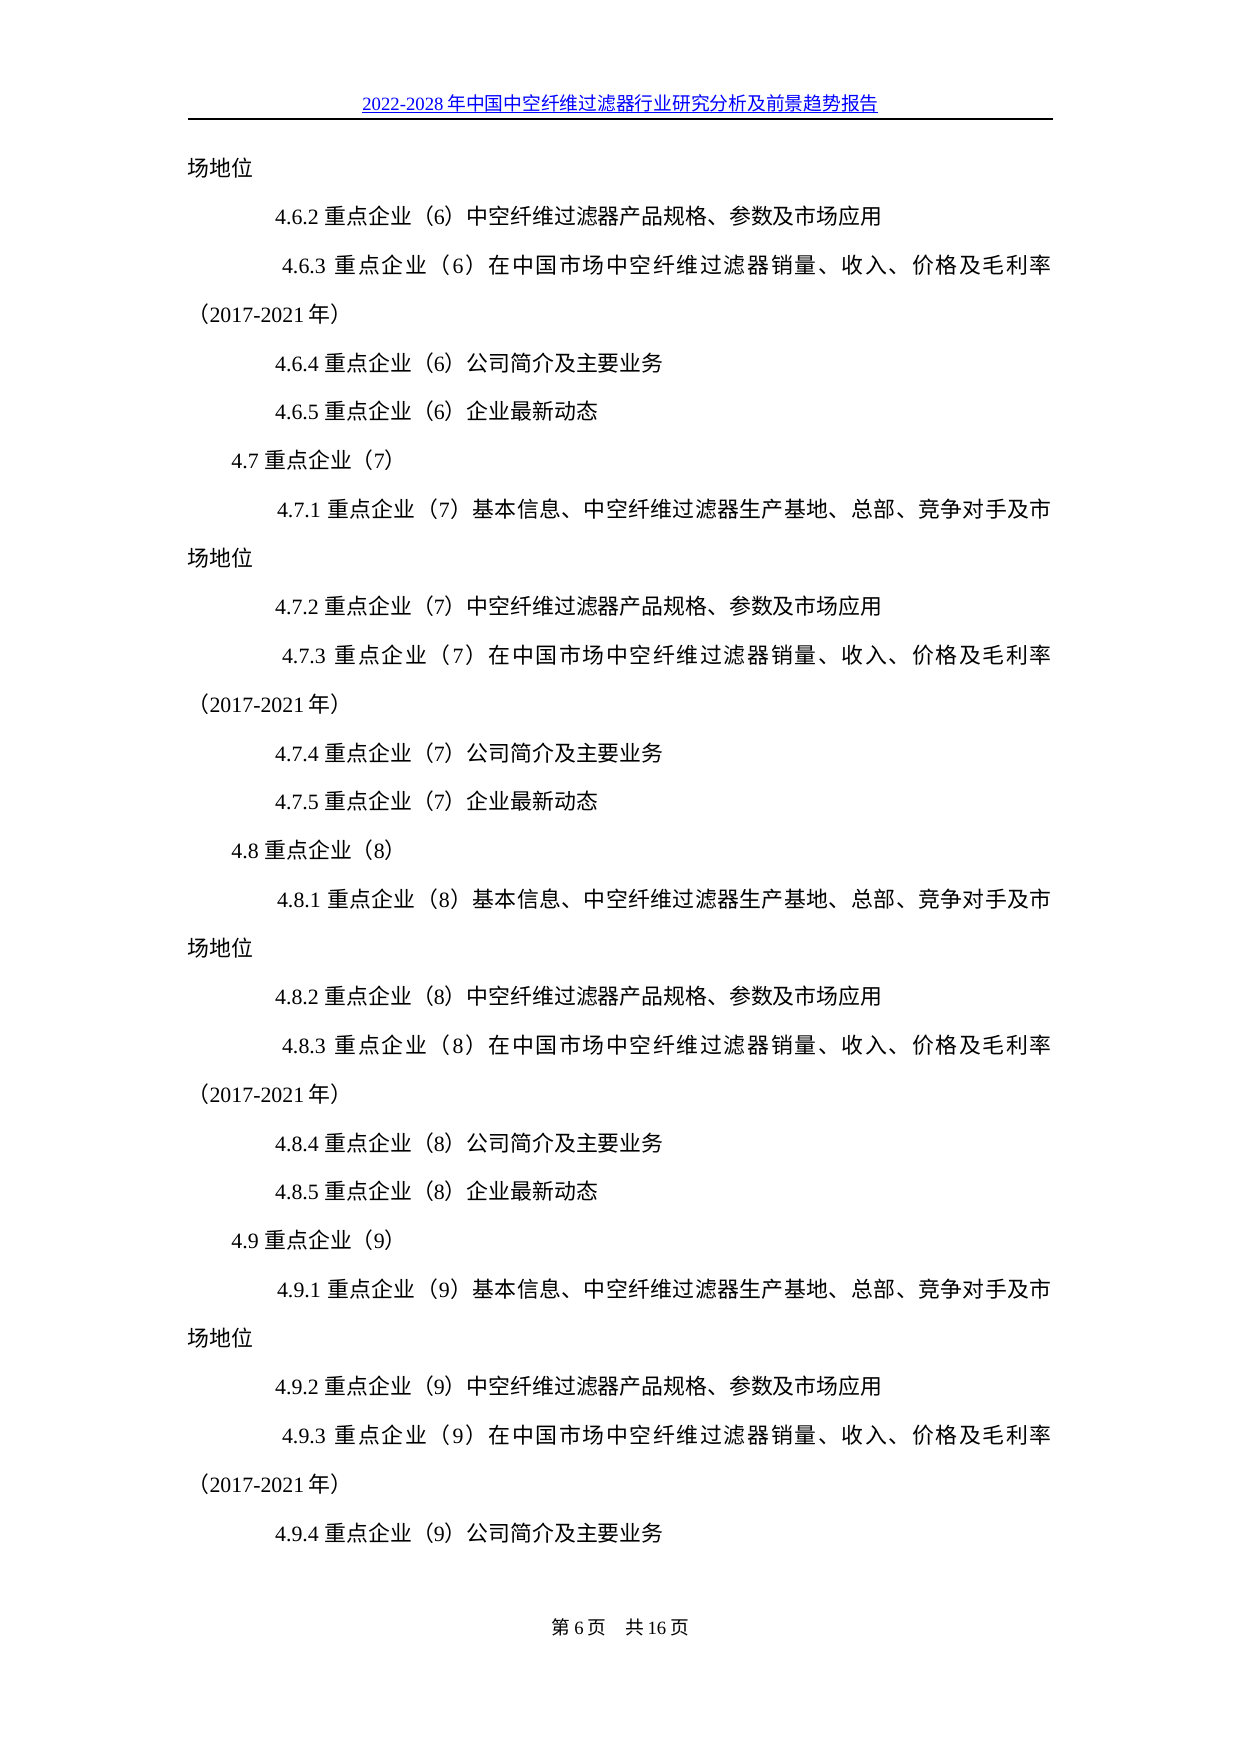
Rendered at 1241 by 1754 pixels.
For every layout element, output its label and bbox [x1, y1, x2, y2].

text [187, 150, 1053, 1548]
